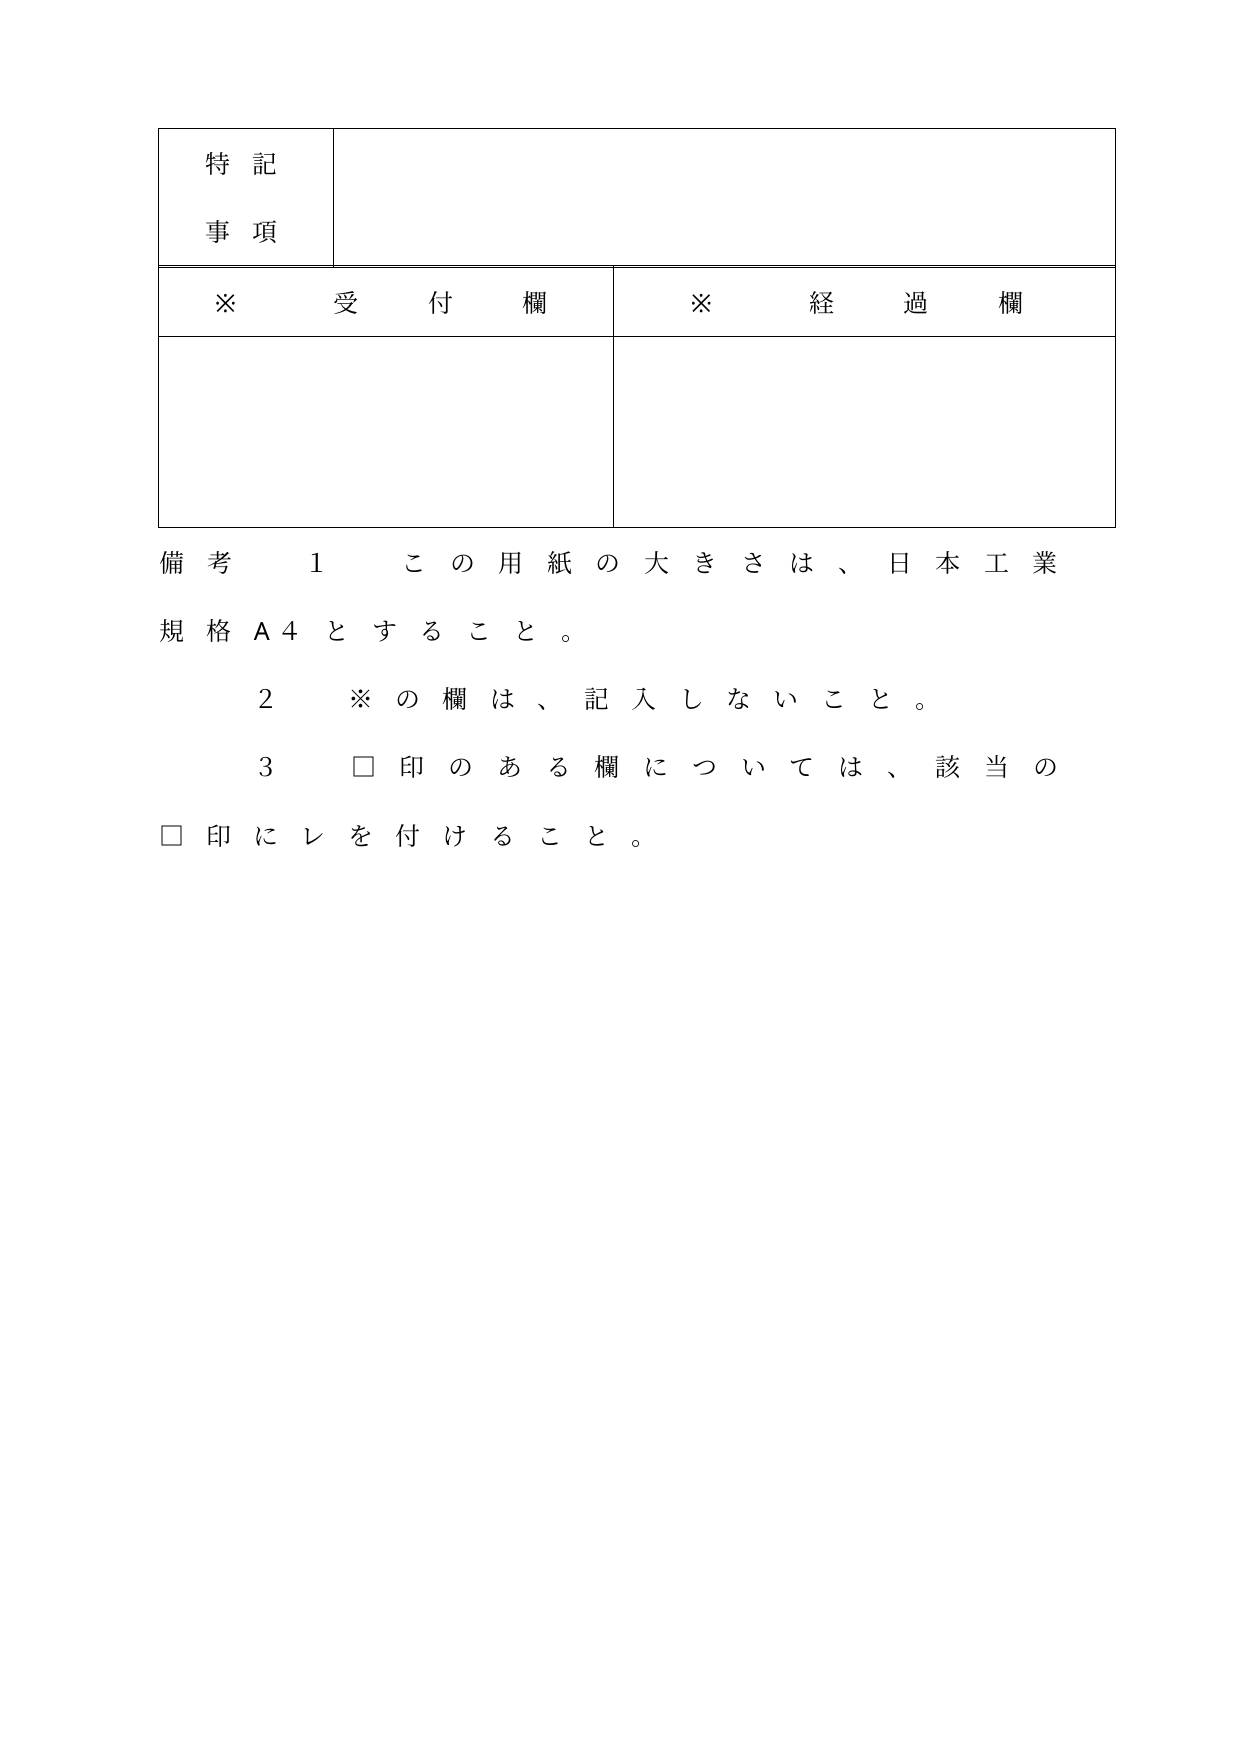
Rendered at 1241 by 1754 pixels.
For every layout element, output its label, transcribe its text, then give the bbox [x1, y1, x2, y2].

table_cell [614, 337, 1115, 527]
text ２ ※の欄は、記入しないこと。 [159, 664, 1081, 732]
table_cell 特記事項 [159, 129, 333, 265]
table_cell [334, 129, 1115, 265]
table_cell ※ 経 過 欄 [614, 268, 1115, 336]
table_cell ※ 受 付 欄 [159, 268, 613, 336]
text 備考 １ この用紙の大きさは、日本工業規格A４とすること。 [159, 528, 1081, 664]
table_cell [159, 337, 613, 527]
text ３ □印のある欄については、該当の□印にレを付けること。 [159, 732, 1081, 868]
